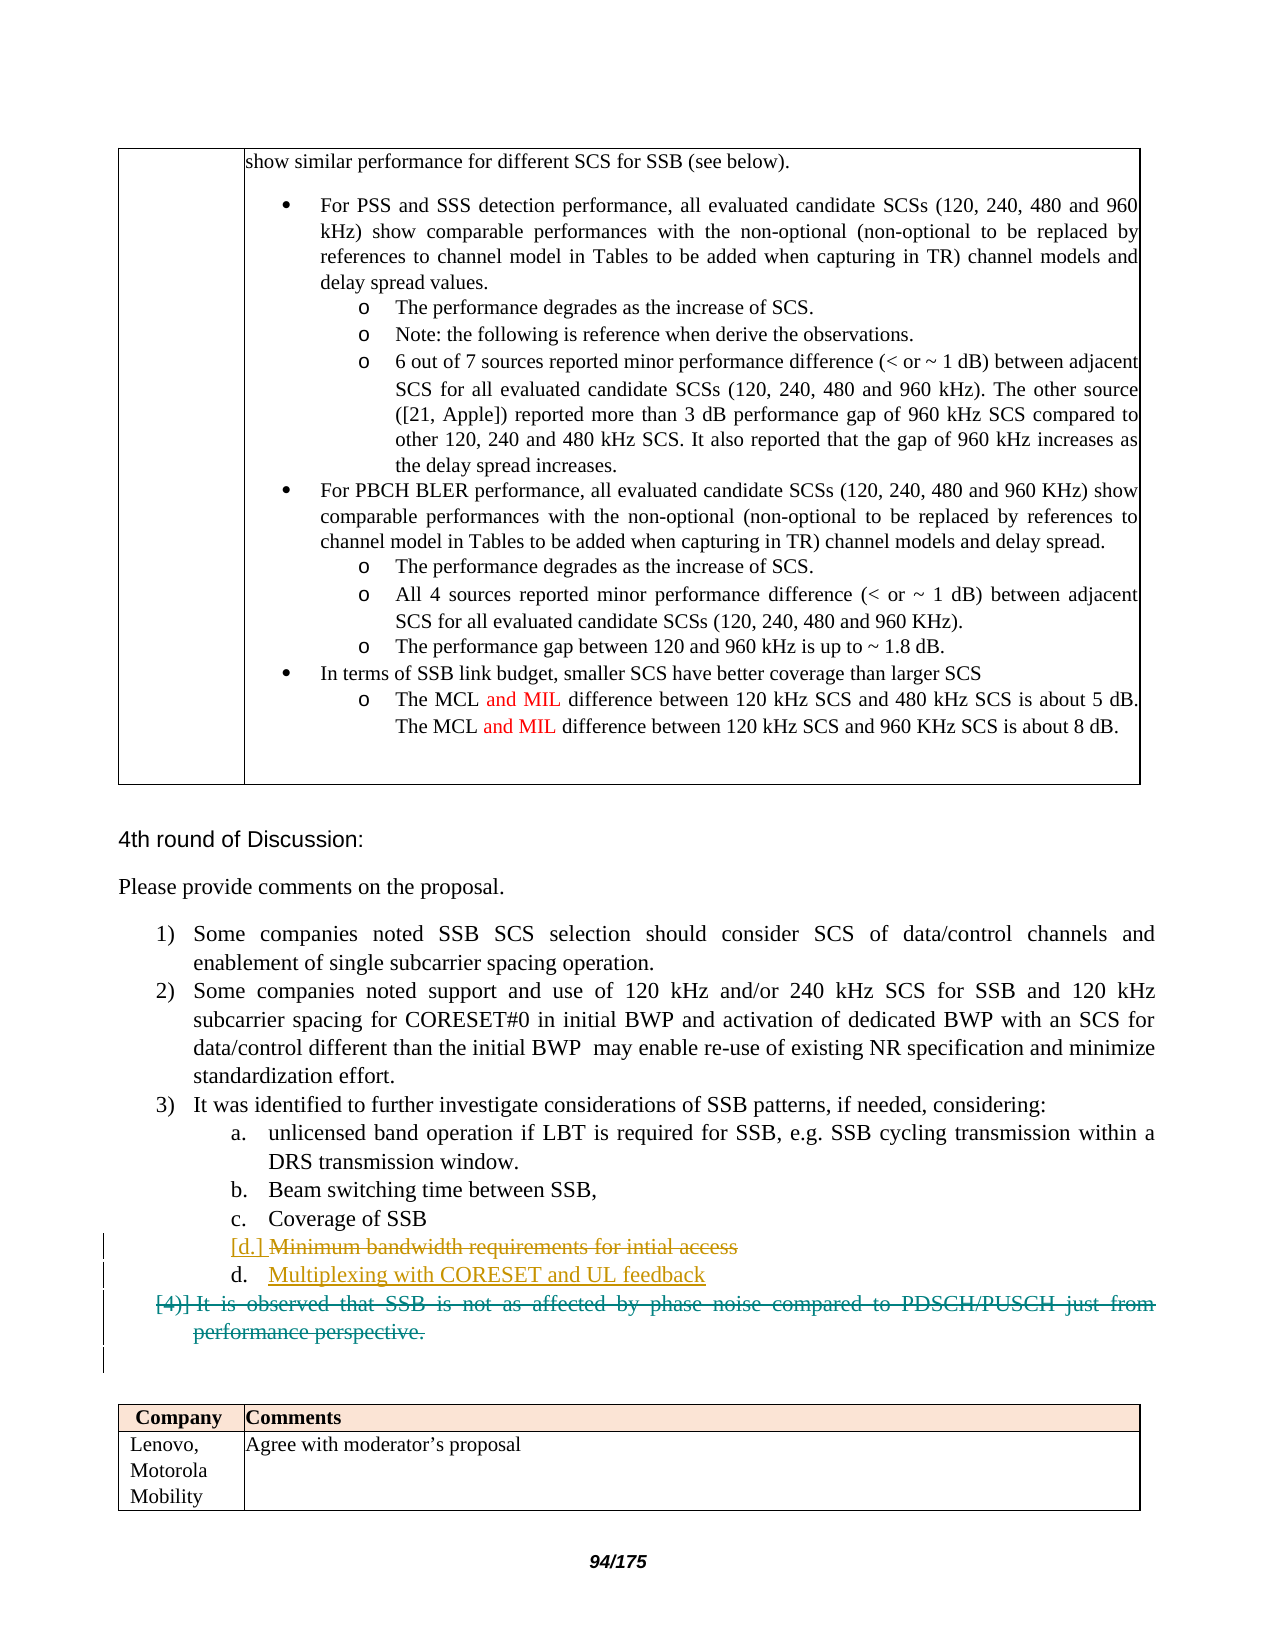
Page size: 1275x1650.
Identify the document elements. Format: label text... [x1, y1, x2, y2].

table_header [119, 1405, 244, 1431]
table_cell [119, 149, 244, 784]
list unlicensed band operation if LBT is required for SSB, e.g. SSB cycling transmission within a DRS transmission window. [231, 1119, 1157, 1174]
text Please provide comments on the proposal. [118, 873, 1157, 899]
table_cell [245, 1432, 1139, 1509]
subtitle 4th round of Discussion: [118, 826, 1157, 852]
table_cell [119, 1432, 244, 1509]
list It was identified to further investigate considerations of SSB patterns, if needed, considering: [156, 1091, 1157, 1117]
list Beam switching time between SSB, [231, 1176, 1157, 1203]
list Some companies noted SSB SCS selection should consider SCS of data/control channels and enablement of single subcarrier spacing operation. [156, 920, 1157, 975]
list Some companies noted support and use of 120 kHz and/or 240 kHz SCS for SSB and 120 kHz subcarrier spacing for CORESET#0 in initial BWP and activation of dedicated BWP with an SCS for data/control different than the initial BWP may enable re-use of existing NR specification and minimize standardization effort. [156, 977, 1157, 1089]
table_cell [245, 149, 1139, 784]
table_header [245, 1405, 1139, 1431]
list Coverage of SSB [231, 1205, 1157, 1231]
